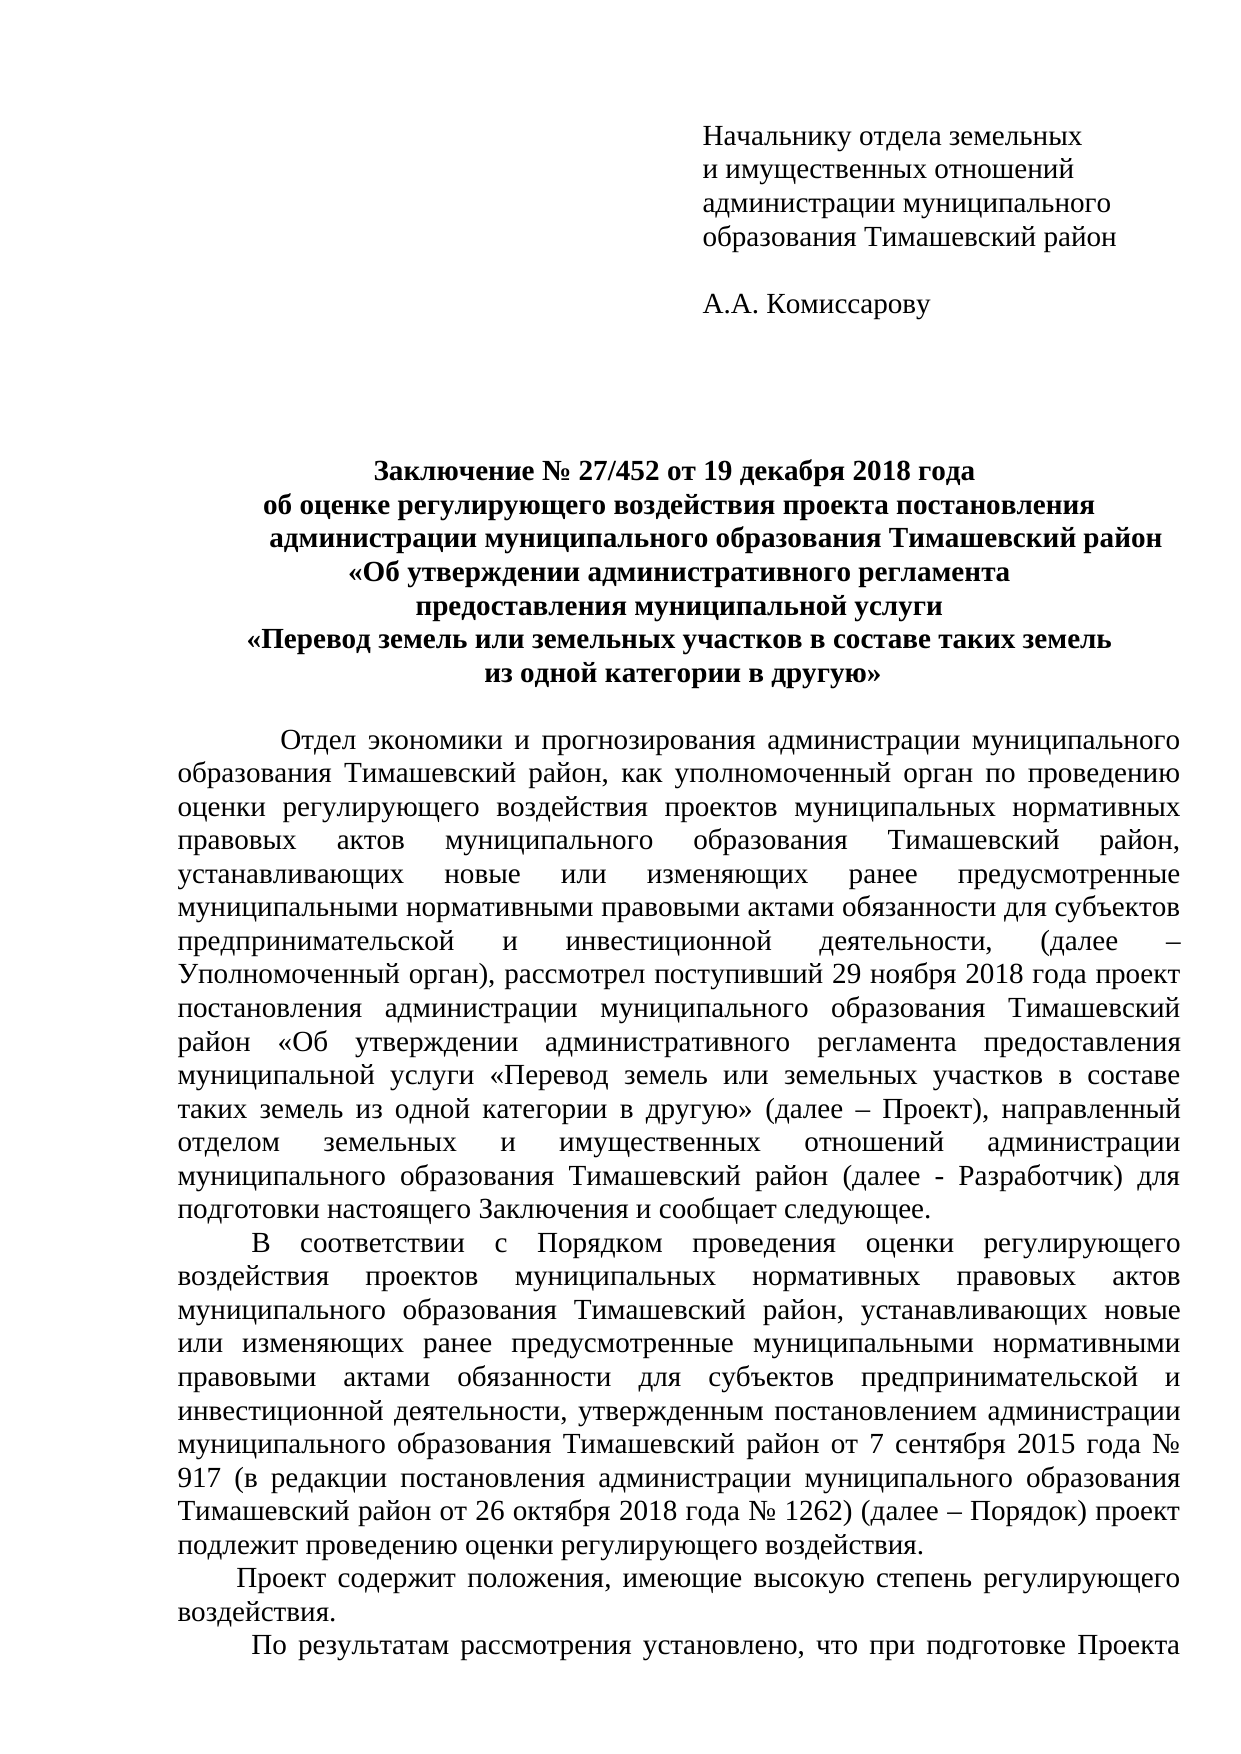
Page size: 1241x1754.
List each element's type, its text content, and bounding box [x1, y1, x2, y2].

text об оценке регулирующего воздействия проекта постановления [177, 487, 1181, 521]
text администрации муниципального [627, 185, 1171, 219]
text предоставления муниципальной услуги [177, 588, 1181, 621]
text администрации муниципального образования Тимашевский район [177, 521, 1181, 554]
text образования Тимашевский район [627, 219, 1171, 252]
text А.А. Комиссарову [627, 286, 1171, 319]
text из одной категории в другую» [177, 655, 1181, 688]
text и имущественных отношений [627, 152, 1171, 185]
text Заключение № 27/452 от 19 декабря 2018 года [177, 453, 1171, 487]
text Проект содержит положения, имеющие высокую степень регулирующего воздействия. [177, 1560, 1181, 1627]
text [177, 1627, 1181, 1661]
text «Об утверждении административного регламента [177, 554, 1181, 588]
text Начальнику отдела земельных [627, 118, 1171, 152]
text В соответствии с Порядком проведения оценки регулирующего воздействия проектов муниципальных нормативных правовых актов муниципального образования Тимашевский район, устанавливающих новые или изменяющих ранее предусмотренные муниципальными нормативными правовыми актами обязанности для субъектов предпринимательской и инвестиционной деятельности, утвержденным постановлением администрации муниципального образования Тимашевский район от 7 сентября 2015 года № 917 (в редакции постановления администрации муниципального образования Тимашевский район от 26 октября 2018 года № 1262) (далее – Порядок) проект подлежит проведению оценки регулирующего воздействия. [177, 1225, 1181, 1560]
text Отдел экономики и прогнозирования администрации муниципального образования Тимашевский район, как уполномоченный орган по проведению оценки регулирующего воздействия проектов муниципальных нормативных правовых актов муниципального образования Тимашевский район, устанавливающих новые или изменяющих ранее предусмотренные муниципальными нормативными правовыми актами обязанности для субъектов предпринимательской и инвестиционной деятельности, (далее – Уполномоченный орган), рассмотрел поступивший 29 ноября 2018 года проект постановления администрации муниципального образования Тимашевский район «Об утверждении административного регламента предоставления муниципальной услуги «Перевод земель или земельных участков в составе таких земель из одной категории в другую» (далее – Проект), направленный отделом земельных и имущественных отношений администрации муниципального образования Тимашевский район (далее - Разработчик) для подготовки настоящего Заключения и сообщает следующее. [177, 722, 1181, 1225]
text «Перевод земель или земельных участков в составе таких земель [177, 621, 1181, 655]
